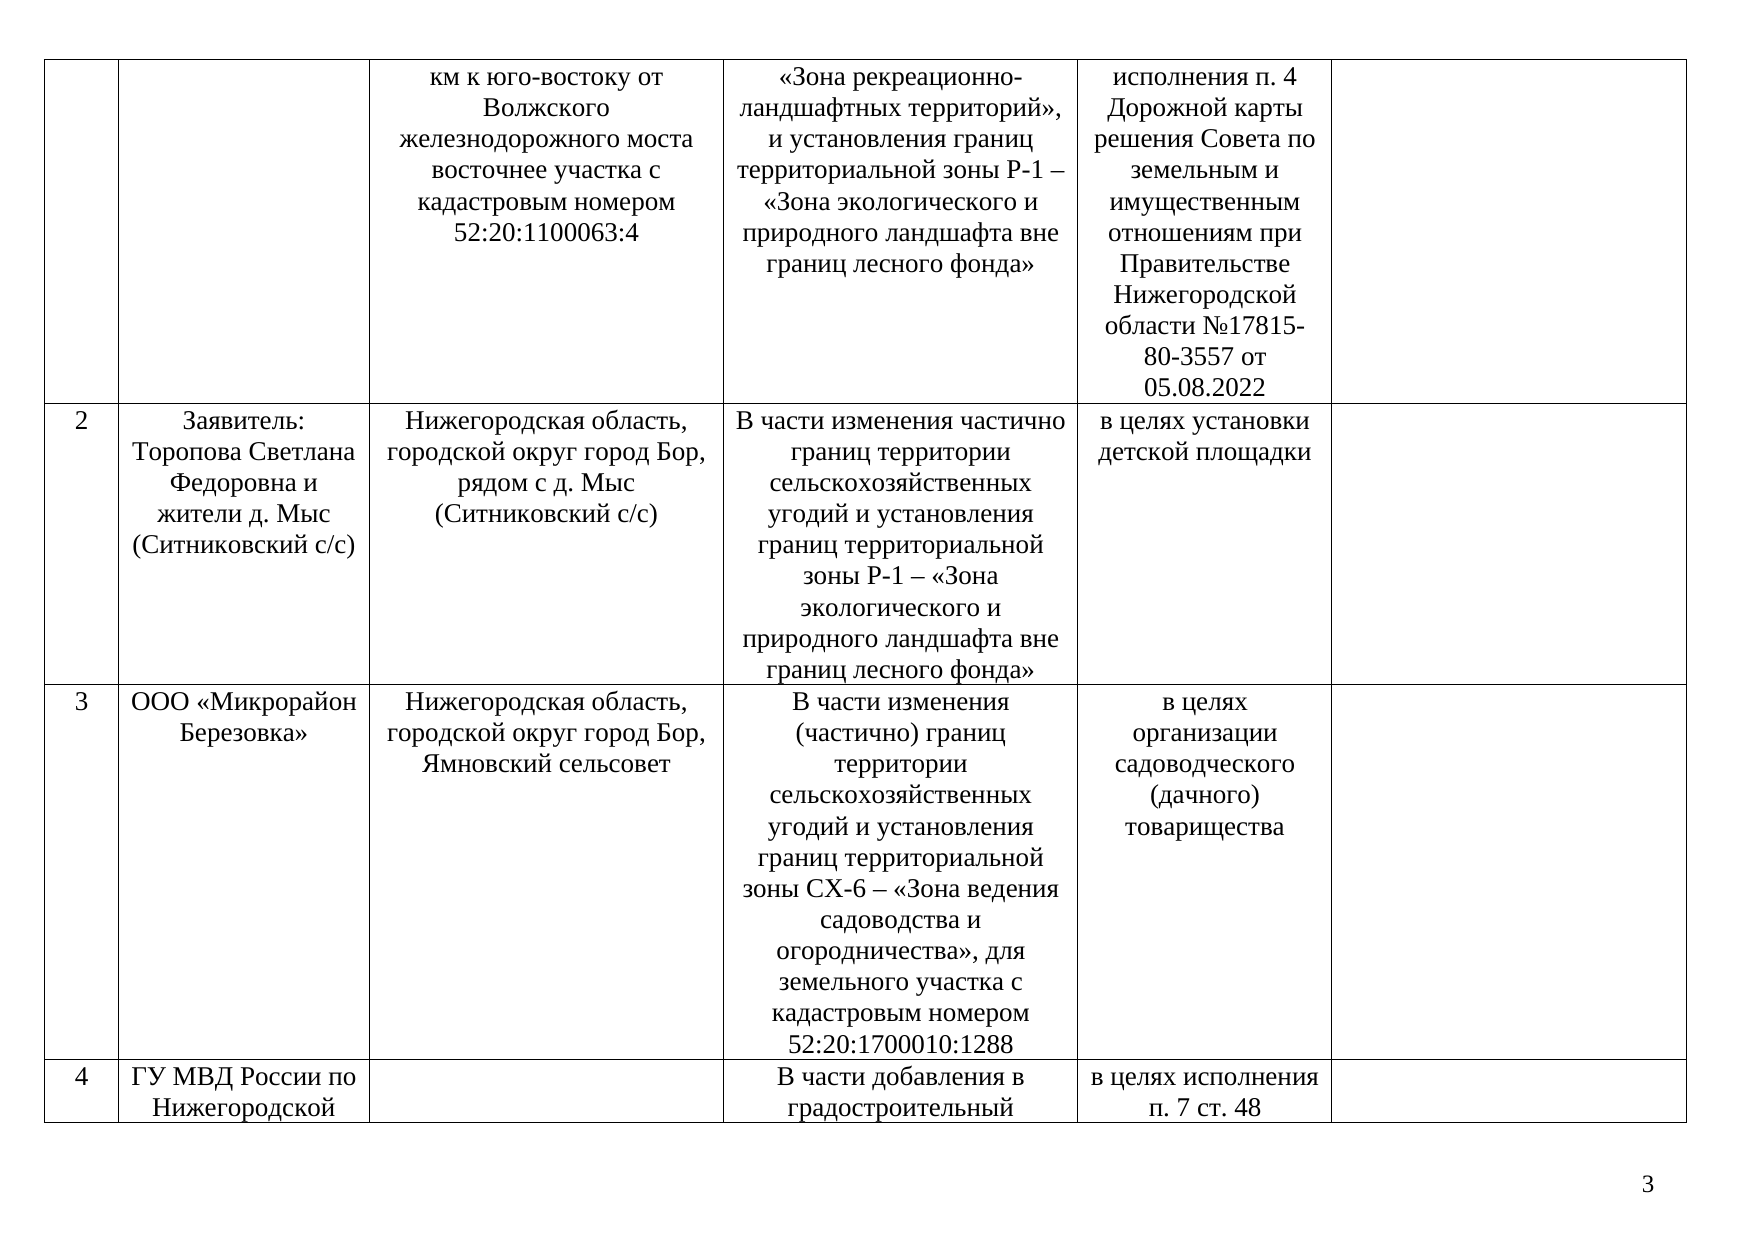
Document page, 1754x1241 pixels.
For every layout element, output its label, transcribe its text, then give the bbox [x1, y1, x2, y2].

table_cell ООО «Микрорайон Березовка» [119, 685, 369, 1059]
table_cell в целях установки детской площадки [1078, 404, 1331, 684]
table_cell В части изменения частично границ территории сельскохозяйственных угодий и установления границ территориальной зоны Р-1 – «Зона экологического и природного ландшафта вне границ лесного фонда» [724, 404, 1077, 684]
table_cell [370, 60, 723, 403]
table_cell 1 [45, 60, 118, 403]
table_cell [1078, 60, 1331, 403]
table_cell Заявитель: Торопова Светлана Федоровна и жители д. Мыс (Ситниковский с/с) [119, 404, 369, 684]
table_cell Нижегородская область, городской округ город Бор, Ямновский сельсовет [370, 685, 723, 1059]
table_cell В части изменения (частично) границ территории сельскохозяйственных угодий и установления границ территориальной зоны СХ-6 – «Зона ведения садоводства и огородничества», для земельного участка с кадастровым номером 52:20:1700010:1288 [724, 685, 1077, 1059]
table_cell 3 [45, 685, 118, 1059]
table_cell в целях организации садоводческого (дачного) товарищества [1078, 685, 1331, 1059]
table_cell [119, 1060, 369, 1122]
table_cell 2 [45, 404, 118, 684]
table_cell Нижегородская область, городской округ город Бор, рядом с д. Мыс (Ситниковский с/с) [370, 404, 723, 684]
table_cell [119, 60, 369, 403]
table_cell 4 [45, 1060, 118, 1122]
table_cell [1332, 1060, 1686, 1122]
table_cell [1078, 1060, 1331, 1122]
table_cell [724, 1060, 1077, 1122]
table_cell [724, 60, 1077, 403]
table_cell [1332, 404, 1686, 684]
table_cell [370, 1060, 723, 1122]
table_cell [1332, 60, 1686, 403]
table_cell [1332, 685, 1686, 1059]
